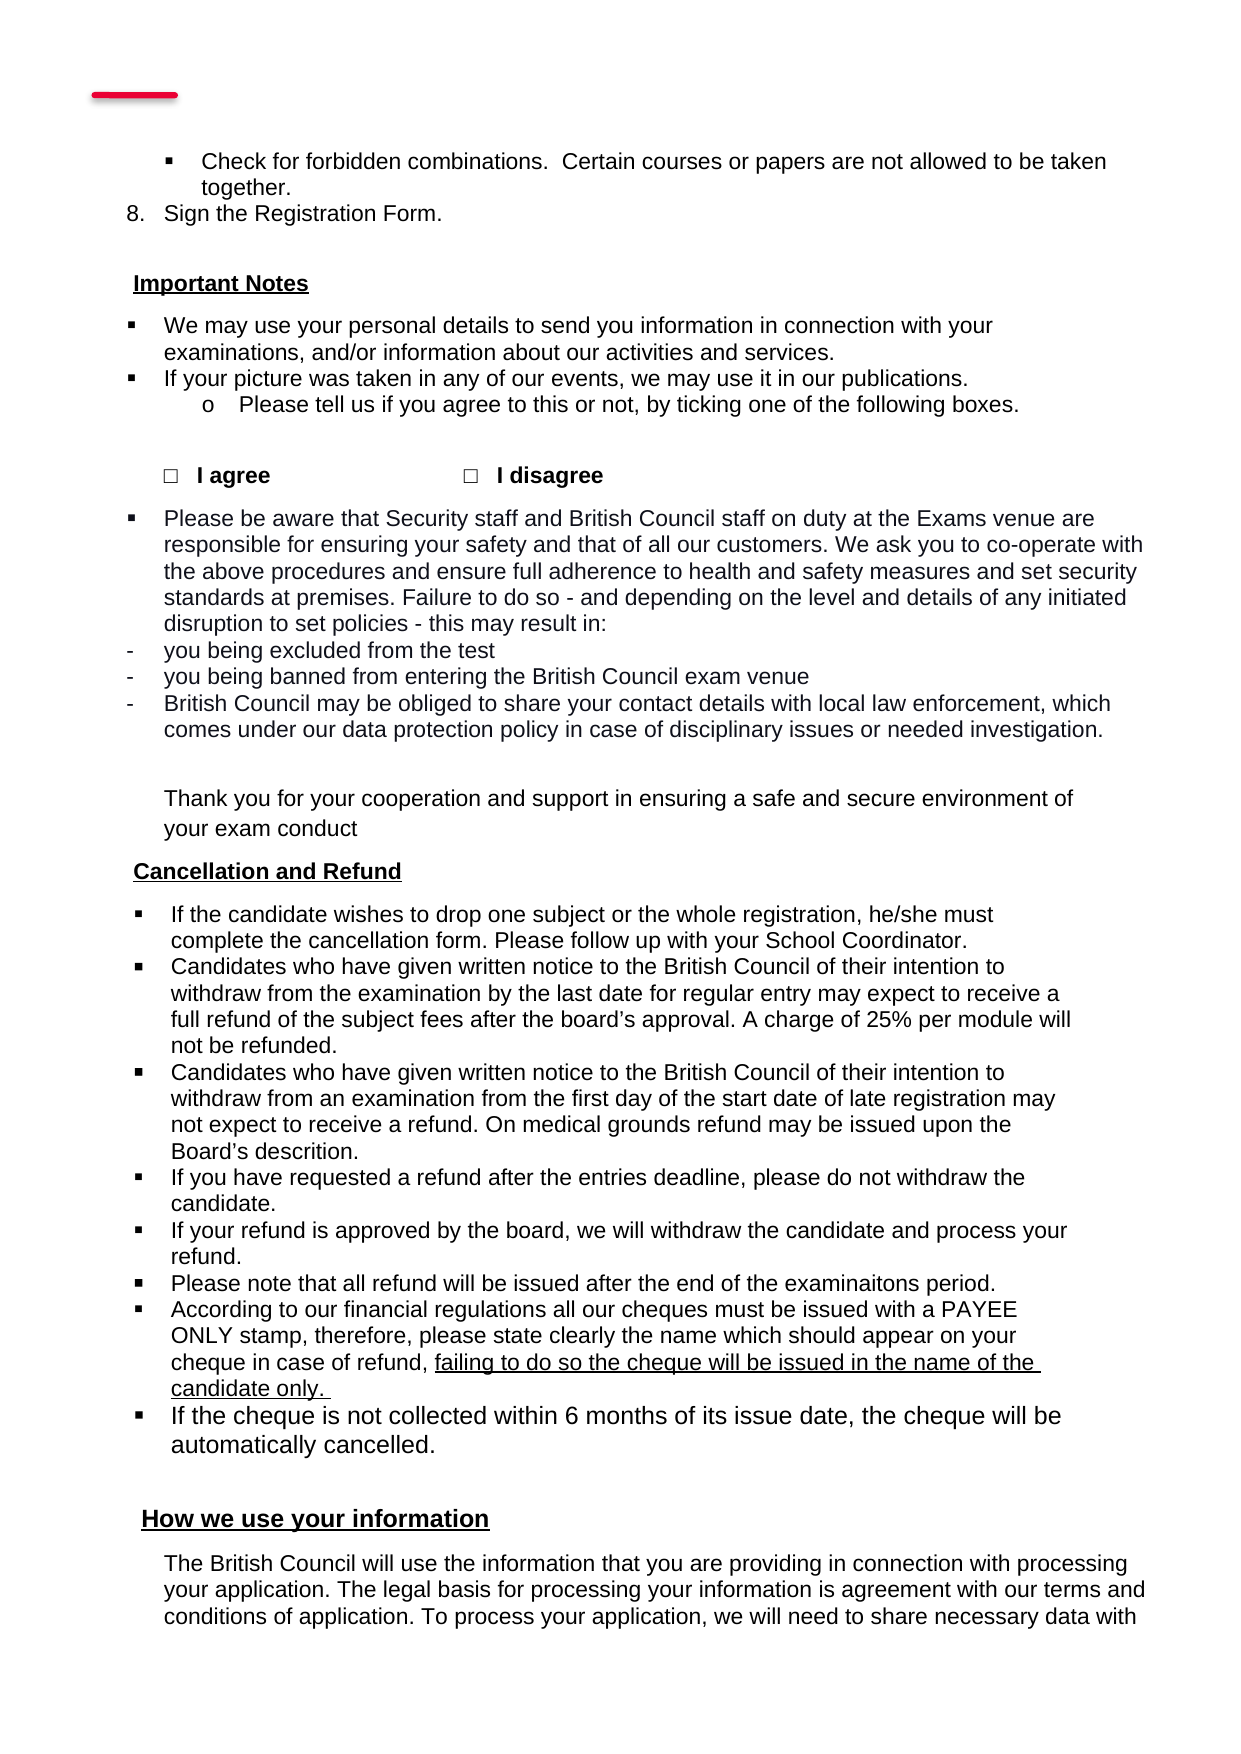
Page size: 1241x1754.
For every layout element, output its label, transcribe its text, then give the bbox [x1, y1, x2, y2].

list Please note that all refund will be issued after the end of the examinaitons period. [133, 1269, 1081, 1296]
text Thank you for your cooperation and support in ensuring a safe and secure environment of your exam conduct [164, 785, 1081, 841]
list Check for forbidden combinations. Certain courses or papers are not allowed to be taken together. [164, 148, 1152, 200]
list According to our financial regulations all our cheques must be issued with a PAYEE ONLY stamp, therefore, please state clearly the name which should appear on your cheque in case of refund, failing to do so the cheque will be issued in the name of the candidate only. [133, 1296, 1081, 1401]
list If you have requested a refund after the entries deadline, please do not withdraw the candidate. [133, 1164, 1081, 1217]
list We may use your personal details to send you information in connection with your examinations, and/or information about our activities and services. [126, 312, 1081, 365]
list Sign the Registration Form. [126, 200, 1081, 227]
list you being banned from entering the British Council exam venue [126, 663, 1152, 689]
list If the candidate wishes to drop one subject or the whole registration, he/she must complete the cancellation form. Please follow up with your School Coordinator. [133, 901, 1081, 953]
list If your picture was taken in any of our events, we may use it in our publications. [126, 365, 1081, 391]
list Candidates who have given written notice to the British Council of their intention to withdraw from an examination from the first day of the start date of late registration may not expect to receive a refund. On medical grounds refund may be issued upon the Board’s descrition. [133, 1059, 1081, 1164]
text How we use your information [126, 1504, 1081, 1533]
list British Council may be obliged to share your contact details with local law enforcement, which comes under our data protection policy in case of disciplinary issues or needed investigation. [126, 689, 1152, 742]
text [164, 1550, 1152, 1629]
list Candidates who have given written notice to the British Council of their intention to withdraw from the examination by the last date for regular entry may expect to receive a full refund of the subject fees after the board’s approval. A charge of 25% per module will not be refunded. [133, 953, 1081, 1059]
text □ I agree □ I disagree [164, 462, 1081, 489]
list If your refund is approved by the board, we will withdraw the candidate and process your refund. [133, 1217, 1081, 1269]
list you being excluded from the test [126, 637, 1152, 663]
text Cancellation and Refund [89, 858, 1081, 884]
list Please tell us if you agree to this or not, by ticking one of the following boxes. [201, 391, 1081, 419]
text Important Notes [133, 269, 1081, 296]
list Please be aware that Security staff and British Council staff on duty at the Exams venue are responsible for ensuring your safety and that of all our customers. We ask you to co-operate with the above procedures and ensure full adherence to health and safety measures and set security standards at premises. Failure to do so - and depending on the level and details of any initiated disruption to set policies - this may result in: [126, 505, 1152, 637]
list If the cheque is not collected within 6 months of its issue date, the cheque will be automatically cancelled. [133, 1401, 1081, 1459]
